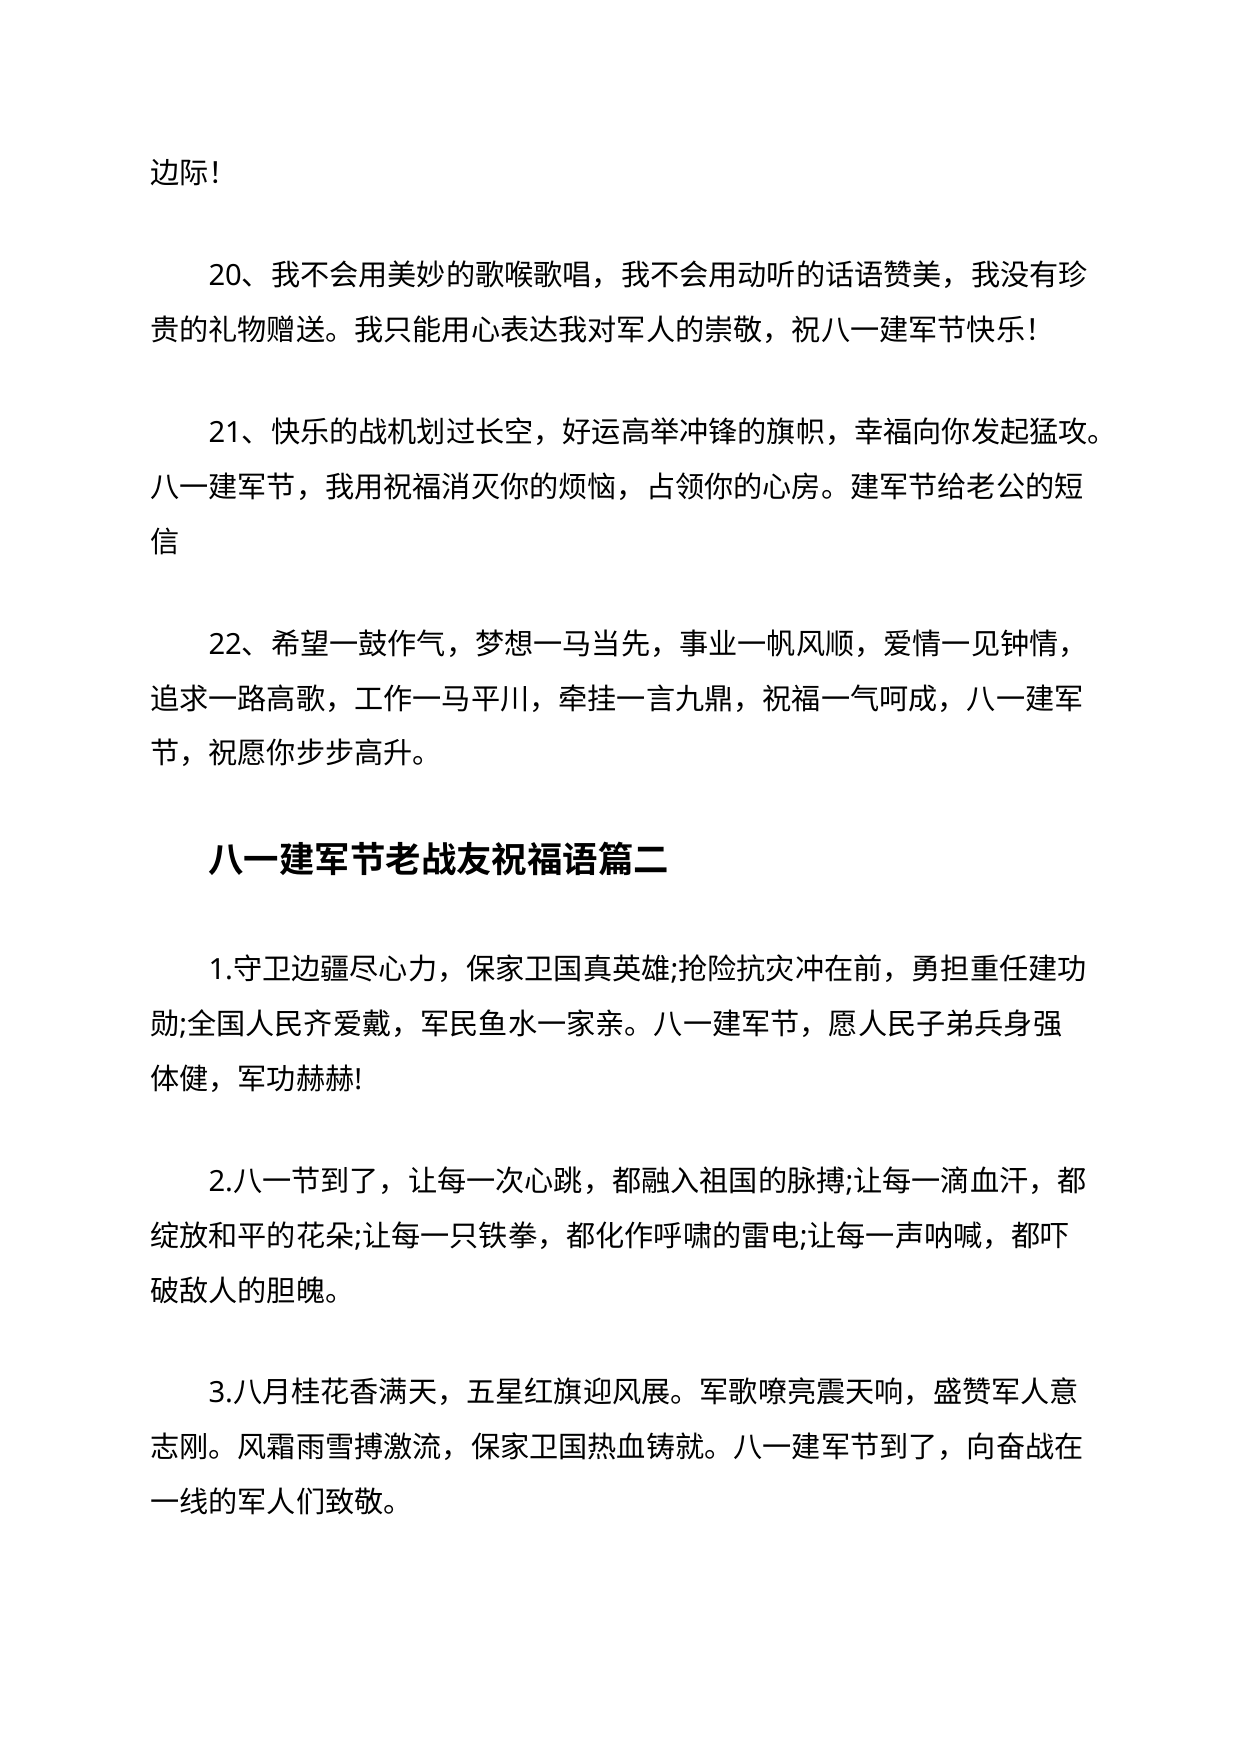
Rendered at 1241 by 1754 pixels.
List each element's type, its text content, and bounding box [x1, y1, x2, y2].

text 2.八一节到了，让每一次心跳，都融入祖国的脉搏;让每一滴血汗，都绽放和平的花朵;让每一只铁拳，都化作呼啸的雷电;让每一声呐喊，都吓破敌人的胆魄。 [150, 1157, 1090, 1309]
text 21、快乐的战机划过长空，好运高举冲锋的旗帜，幸福向你发起猛攻。八一建军节，我用祝福消灭你的烦恼，占领你的心房。建军节给老公的短信 [150, 408, 1090, 561]
text 3.八月桂花香满天，五星红旗迎风展。军歌嘹亮震天响，盛赞军人意志刚。风霜雨雪搏激流，保家卫国热血铸就。八一建军节到了，向奋战在一线的军人们致敬。 [150, 1369, 1090, 1521]
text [150, 150, 1090, 192]
text 1.守卫边疆尽心力，保家卫国真英雄;抢险抗灾冲在前，勇担重任建功勋;全国人民齐爱戴，军民鱼水一家亲。八一建军节，愿人民子弟兵身强体健，军功赫赫! [150, 945, 1090, 1098]
text 八一建军节老战友祝福语篇二 [150, 832, 1090, 883]
text 22、希望一鼓作气，梦想一马当先，事业一帆风顺，爱情一见钟情，追求一路高歌，工作一马平川，牵挂一言九鼎，祝福一气呵成，八一建军节，祝愿你步步高升。 [150, 620, 1090, 772]
text 20、我不会用美妙的歌喉歌唱，我不会用动听的话语赞美，我没有珍贵的礼物赠送。我只能用心表达我对军人的崇敬，祝八一建军节快乐！ [150, 252, 1090, 349]
